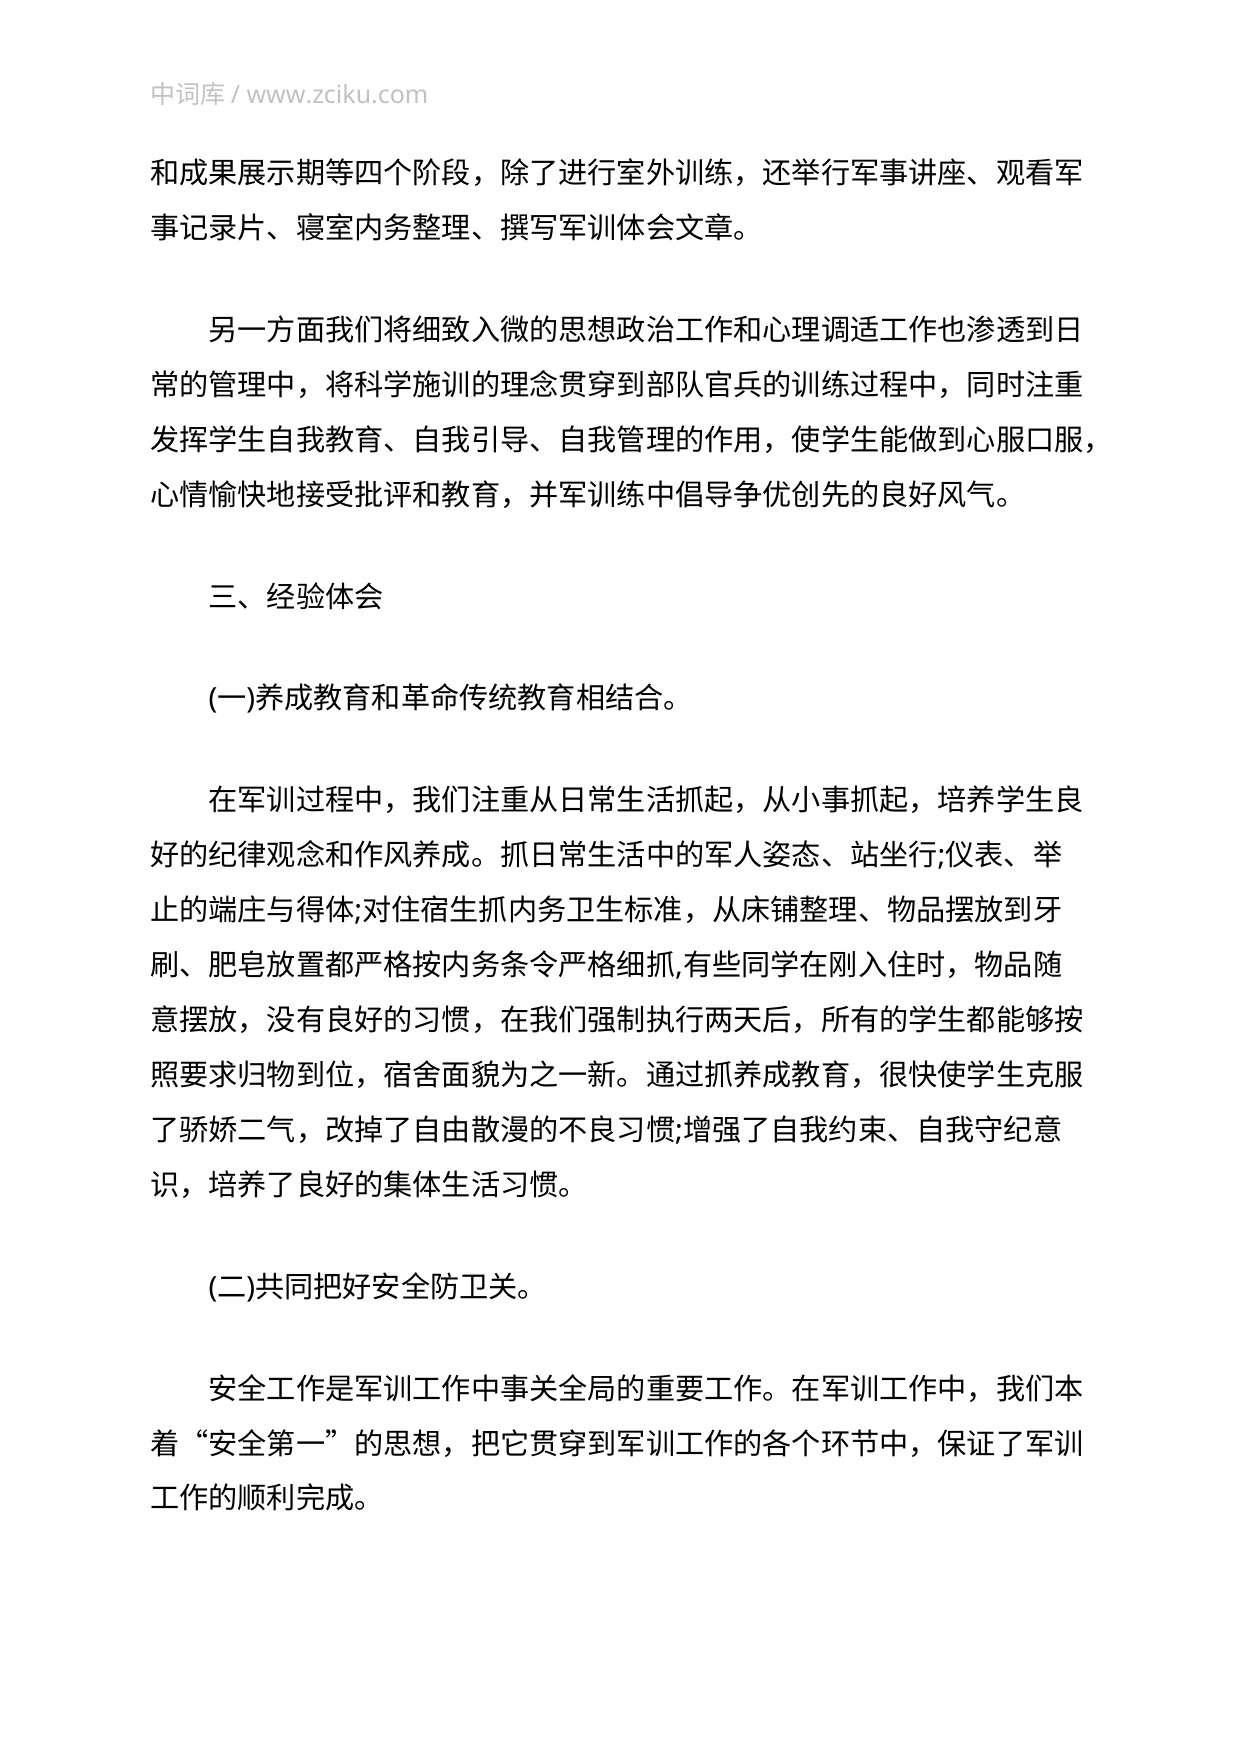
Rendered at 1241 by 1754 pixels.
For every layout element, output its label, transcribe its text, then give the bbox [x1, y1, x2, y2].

text (一)养成教育和革命传统教育相结合。 [150, 675, 1090, 717]
text (二)共同把好安全防卫关。 [150, 1263, 1090, 1306]
text 安全工作是军训工作中事关全局的重要工作。在军训工作中，我们本着“安全第一”的思想，把它贯穿到军训工作的各个环节中，保证了军训工作的顺利完成。 [150, 1365, 1090, 1517]
text 另一方面我们将细致入微的思想政治工作和心理调适工作也渗透到日常的管理中，将科学施训的理念贯穿到部队官兵的训练过程中，同时注重发挥学生自我教育、自我引导、自我管理的作用，使学生能做到心服口服，心情愉快地接受批评和教育，并军训练中倡导争优创先的良好风气。 [150, 307, 1090, 514]
text 在军训过程中，我们注重从日常生活抓起，从小事抓起，培养学生良好的纪律观念和作风养成。抓日常生活中的军人姿态、站坐行;仪表、举止的端庄与得体;对住宿生抓内务卫生标准，从床铺整理、物品摆放到牙刷、肥皂放置都严格按内务条令严格细抓,有些同学在刚入住时，物品随意摆放，没有良好的习惯，在我们强制执行两天后，所有的学生都能够按照要求归物到位，宿舍面貌为之一新。通过抓养成教育，很快使学生克服了骄娇二气，改掉了自由散漫的不良习惯;增强了自我约束、自我守纪意识，培养了良好的集体生活习惯。 [150, 777, 1090, 1204]
text 三、经验体会 [150, 573, 1090, 615]
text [150, 150, 1090, 247]
